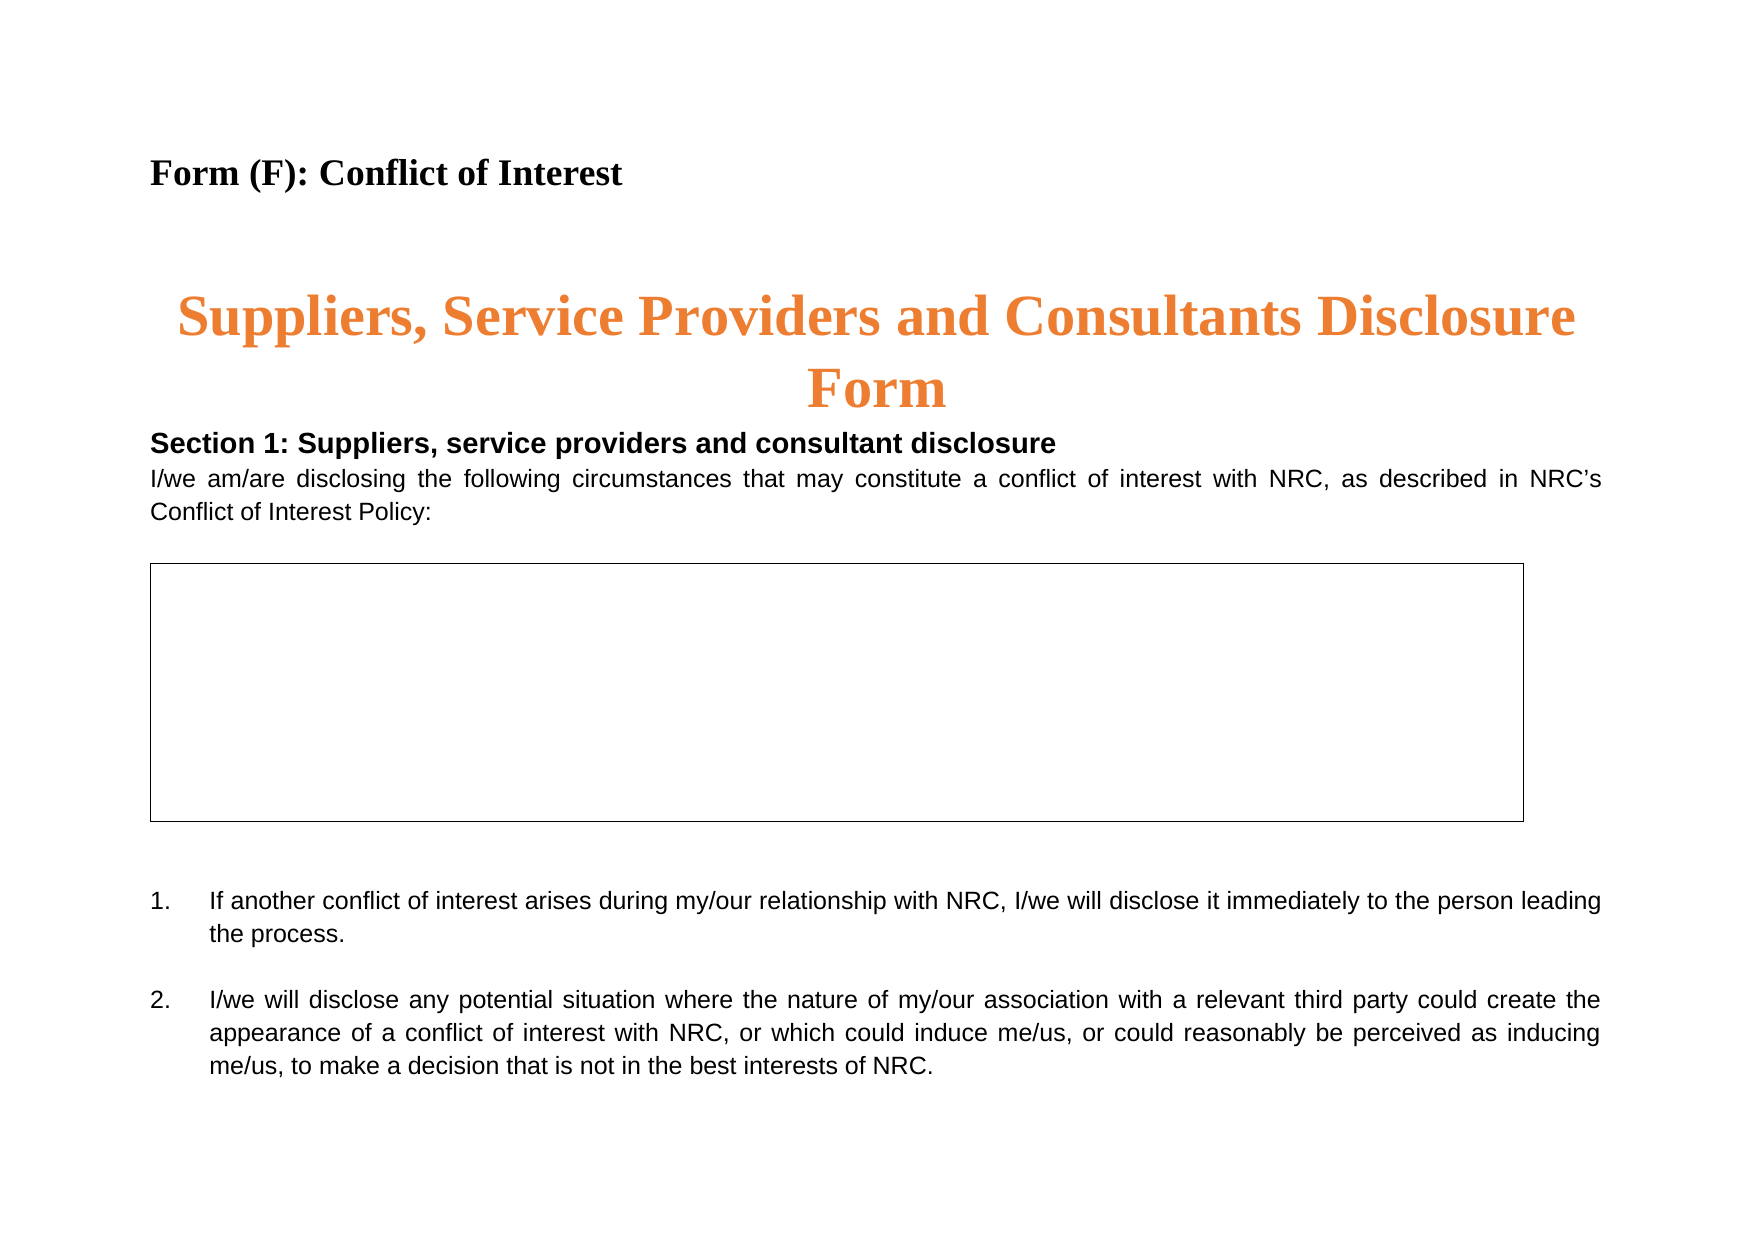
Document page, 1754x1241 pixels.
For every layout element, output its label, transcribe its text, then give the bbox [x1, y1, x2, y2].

list If another conflict of interest arises during my/our relationship with NRC, I/we will disclose it immediately to the person leading the process. [150, 886, 1604, 948]
table_header [151, 564, 1523, 821]
text I/we am/are disclosing the following circumstances that may constitute a conflict of interest with NRC, as described in NRC’s Conflict of Interest Policy: [150, 464, 1604, 526]
text Form (F): Conflict of Interest [150, 150, 1604, 193]
subtitle Suppliers, Service Providers and Consultants Disclosure Form [150, 281, 1604, 420]
list I/we will disclose any potential situation where the nature of my/our association with a relevant third party could create the appearance of a conflict of interest with NRC, or which could induce me/us, or could reasonably be perceived as inducing me/us, to make a decision that is not in the best interests of NRC. [150, 985, 1604, 1080]
text Section 1: Suppliers, service providers and consultant disclosure [150, 426, 1604, 459]
